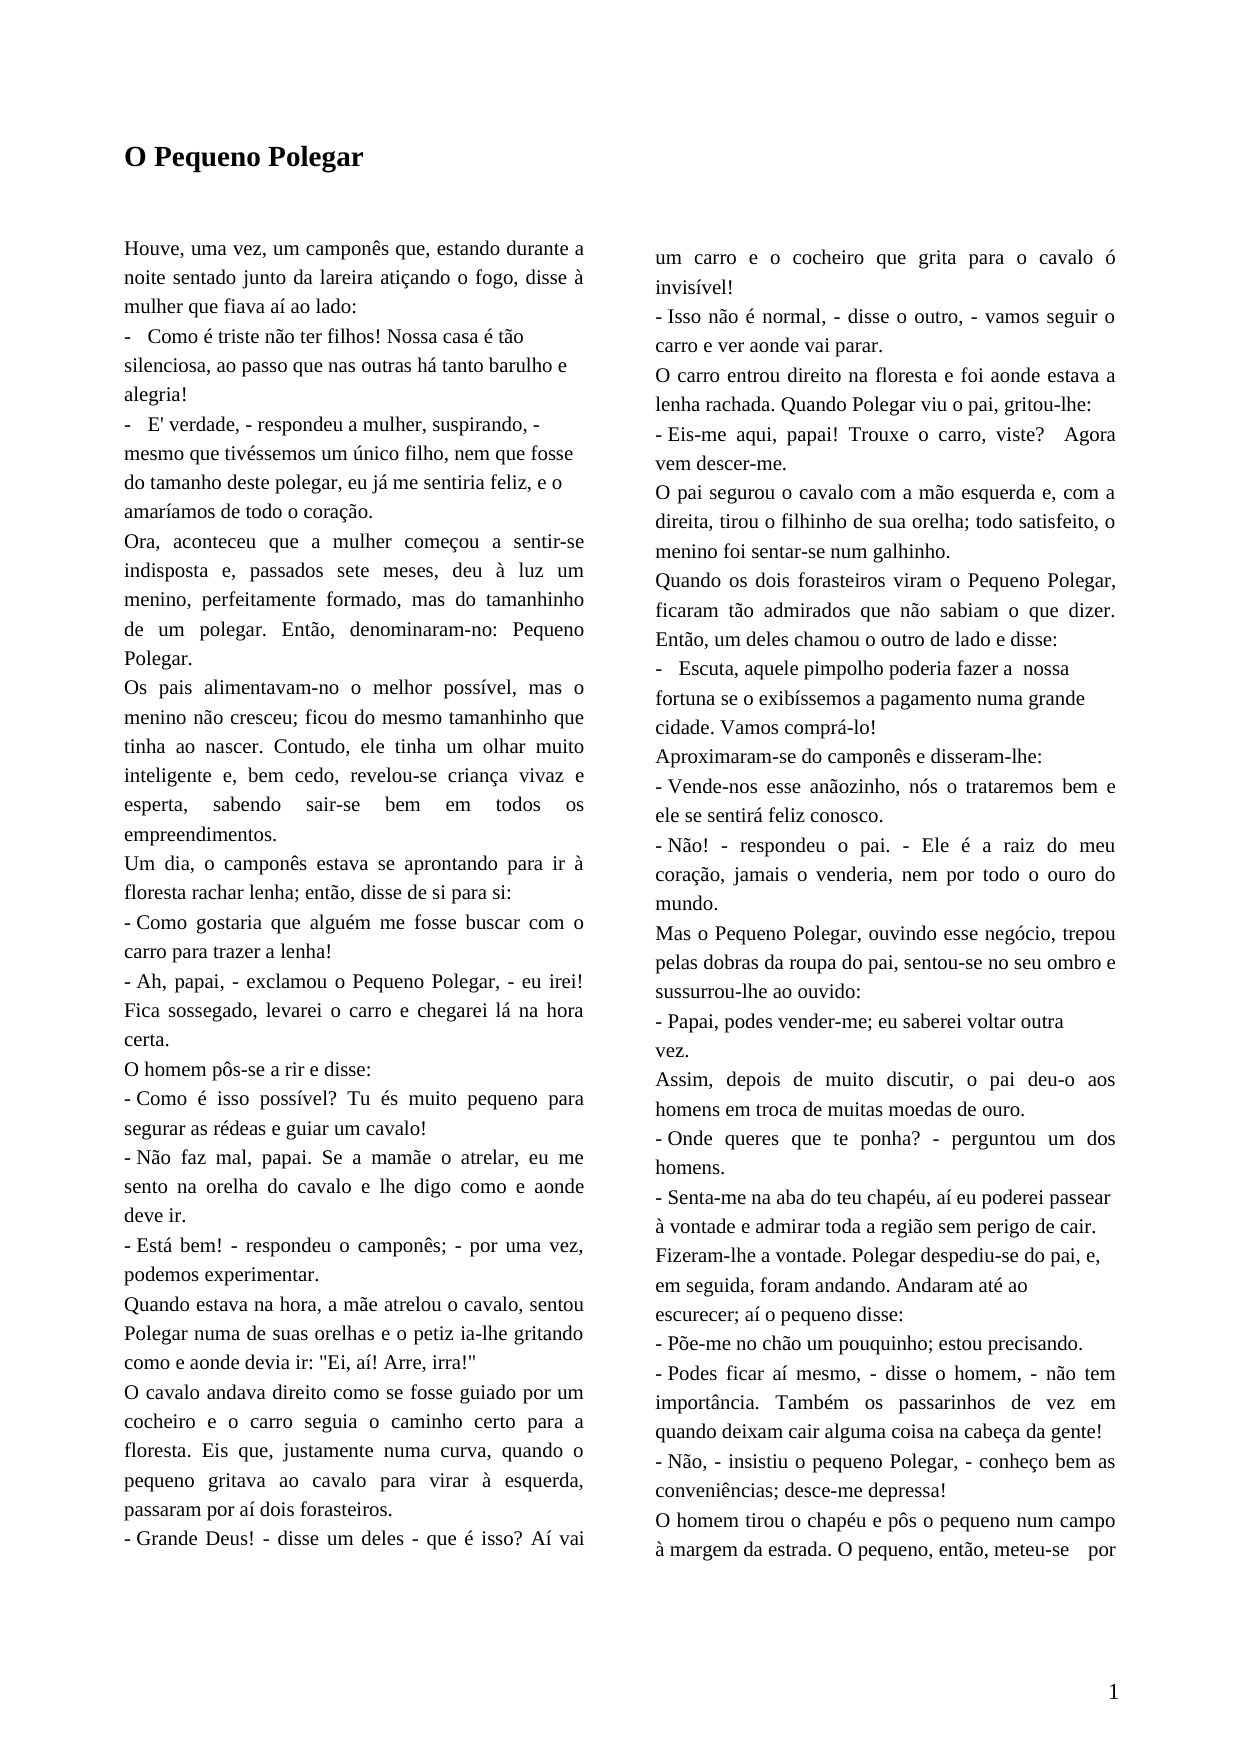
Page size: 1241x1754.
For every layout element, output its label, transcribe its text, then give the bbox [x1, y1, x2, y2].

list Como gostaria que alguém me fosse buscar com o carro para trazer a lenha! [124, 910, 584, 963]
text Quando os dois forasteiros viram o Pequeno Polegar, ficaram tão admirados que não sabiam o que dizer. Então, um deles chamou o outro de lado e disse: [655, 568, 1116, 651]
list Como é triste não ter filhos! Nossa casa é tão silenciosa, ao passo que nas outras há tanto barulho e alegria! [124, 324, 595, 406]
text um carro e o cocheiro que grita para o cavalo ó invisível! [655, 245, 1116, 299]
list Senta-me na aba do teu chapéu, aí eu poderei passear à vontade e admirar toda a região sem perigo de cair. Fizeram-lhe a vontade. Polegar despediu-se do pai, e, em seguida, foram andando. Andaram até ao escurecer; aí o pequeno disse: [655, 1185, 1116, 1326]
list Está bem! - respondeu o camponês; - por uma vez, podemos experimentar. [124, 1233, 584, 1286]
list Não! - respondeu o pai. - Ele é a raiz do meu coração, jamais o venderia, nem por todo o ouro do mundo. [655, 832, 1116, 915]
list Como é isso possível? Tu és muito pequeno para segurar as rédeas e guiar um cavalo! [124, 1086, 584, 1139]
text O pai segurou o cavalo com a mão esquerda e, com a direita, tirou o filhinho de sua orelha; todo satisfeito, o menino foi sentar-se num galhinho. [655, 480, 1116, 563]
list Isso não é normal, - disse o outro, - vamos seguir o carro e ver aonde vai parar. [655, 304, 1116, 357]
list Onde queres que te ponha? - perguntou um dos homens. [655, 1126, 1116, 1179]
text Ora, aconteceu que a mulher começou a sentir-se indisposta e, passados sete meses, deu à luz um menino, perfeitamente formado, mas do tamanhinho de um polegar. Então, denominaram-no: Pequeno Polegar. [124, 529, 584, 670]
text O carro entrou direito na floresta e foi aonde estava a lenha rachada. Quando Polegar viu o pai, gritou-lhe: [655, 363, 1116, 416]
text Um dia, o camponês estava se aprontando para ir à floresta rachar lenha; então, disse de si para si: [124, 851, 584, 904]
text Os pais alimentavam-no o melhor possível, mas o menino não cresceu; ficou do mesmo tamanhinho que tinha ao nascer. Contudo, ele tinha um olhar muito inteligente e, bem cedo, revelou-se criança vivaz e esperta, sabendo sair-se bem em todos os empreendimentos. [124, 675, 584, 846]
list Grande Deus! - disse um deles - que é isso? Aí vai [124, 1526, 595, 1550]
list Põe-me no chão um pouquinho; estou precisando. [655, 1331, 1138, 1355]
list Não, - insistiu o pequeno Polegar, - conheço bem as conveniências; desce-me depressa! [655, 1449, 1116, 1502]
text Mas o Pequeno Polegar, ouvindo esse negócio, trepou pelas dobras da roupa do pai, sentou-se no seu ombro e sussurrou-lhe ao ouvido: [655, 921, 1116, 1003]
list E' verdade, - respondeu a mulher, suspirando, - mesmo que tivéssemos um único filho, nem que fosse do tamanho deste polegar, eu já me sentiria feliz, e o amaríamos de todo o coração. [124, 412, 595, 523]
list Escuta, aquele pimpolho poderia fazer a nossa fortuna se o exibíssemos a pagamento numa grande cidade. Vamos comprá-lo! [655, 656, 1127, 739]
text Quando estava na hora, a mãe atrelou o cavalo, sentou Polegar numa de suas orelhas e o petiz ia-lhe gritando como e aonde devia ir: "Ei, aí! Arre, irra!" [124, 1292, 584, 1374]
text O homem pôs-se a rir e disse: [124, 1057, 595, 1081]
text Assim, depois de muito discutir, o pai deu-o aos homens em troca de muitas moedas de ouro. [655, 1067, 1116, 1121]
list Vende-nos esse anãozinho, nós o trataremos bem e ele se sentirá feliz conosco. [655, 774, 1116, 827]
list Não faz mal, papai. Se a mamãe o atrelar, eu me sento na orelha do cavalo e lhe digo como e aonde deve ir. [124, 1145, 584, 1227]
list Papai, podes vender-me; eu saberei voltar outra vez. [655, 1008, 1064, 1062]
list Eis-me aqui, papai! Trouxe o carro, viste? Agora vem descer-me. [655, 421, 1116, 475]
list Podes ficar aí mesmo, - disse o homem, - não tem importância. Também os passarinhos de vez em quando deixam cair alguma coisa na cabeça da gente! [655, 1361, 1116, 1443]
text Houve, uma vez, um camponês que, estando durante a noite sentado junto da lareira atiçando o fogo, disse à mulher que fiava aí ao lado: [124, 236, 584, 318]
list Ah, papai, - exclamou o Pequeno Polegar, - eu irei! Fica sossegado, levarei o carro e chegarei lá na hora certa. [124, 968, 584, 1051]
text O cavalo andava direito como se fosse guiado por um cocheiro e o carro seguia o caminho certo para a floresta. Eis que, justamente numa curva, quando o pequeno gritava ao cavalo para virar à esquerda, passaram por aí dois forasteiros. [124, 1380, 584, 1521]
text O Pequeno Polegar [124, 139, 1138, 173]
text O homem tirou o chapéu e pôs o pequeno num campo à margem da estrada. O pequeno, então, meteu-se por [655, 1508, 1116, 1561]
text Aproximaram-se do camponês e disseram-lhe: [655, 744, 1138, 768]
